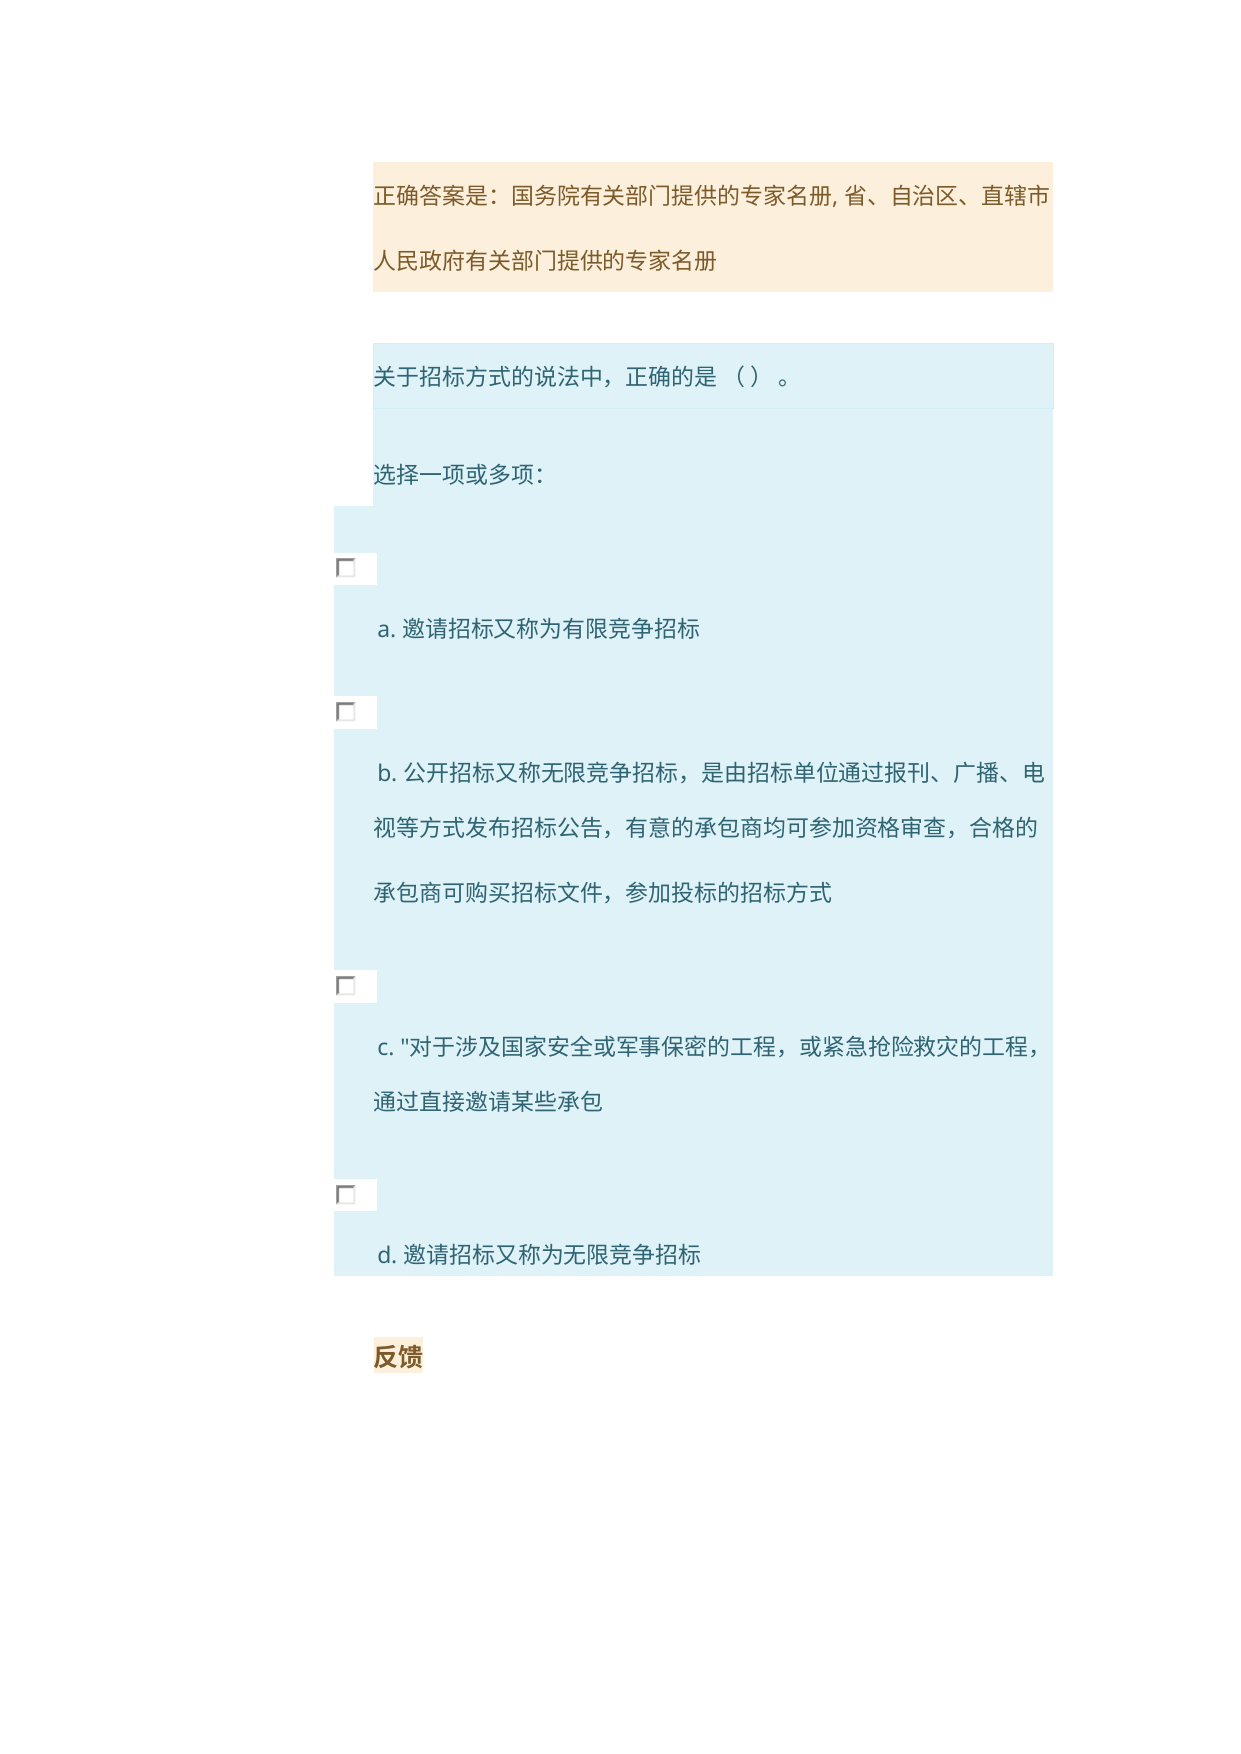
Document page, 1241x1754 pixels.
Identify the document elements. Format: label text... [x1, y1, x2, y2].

text 关于招标方式的说法中，正确的是 （ ） 。 [374, 344, 1053, 408]
text b. 公开招标又称无限竞争招标，是由招标单位通过报刊、广播、电视等方式发布招标公告，有意的承包商均可参加资格审查，合格的承包商可购买招标文件，参加投标的招标方式 [334, 696, 1053, 924]
text 正确答案是：国务院有关部门提供的专家名册, 省、自治区、直辖市人民政府有关部门提供的专家名册 [373, 162, 1053, 292]
text a. 邀请招标又称为有限竞争招标 [334, 553, 1053, 650]
text d. 邀请招标又称为无限竞争招标 [334, 1179, 1053, 1276]
subtitle 反馈 [373, 1323, 1053, 1388]
text 选择一项或多项： [373, 441, 1053, 506]
text c. "对于涉及国家安全或军事保密的工程，或紧急抢险救灾的工程，通过直接邀请某些承包 [334, 970, 1053, 1133]
